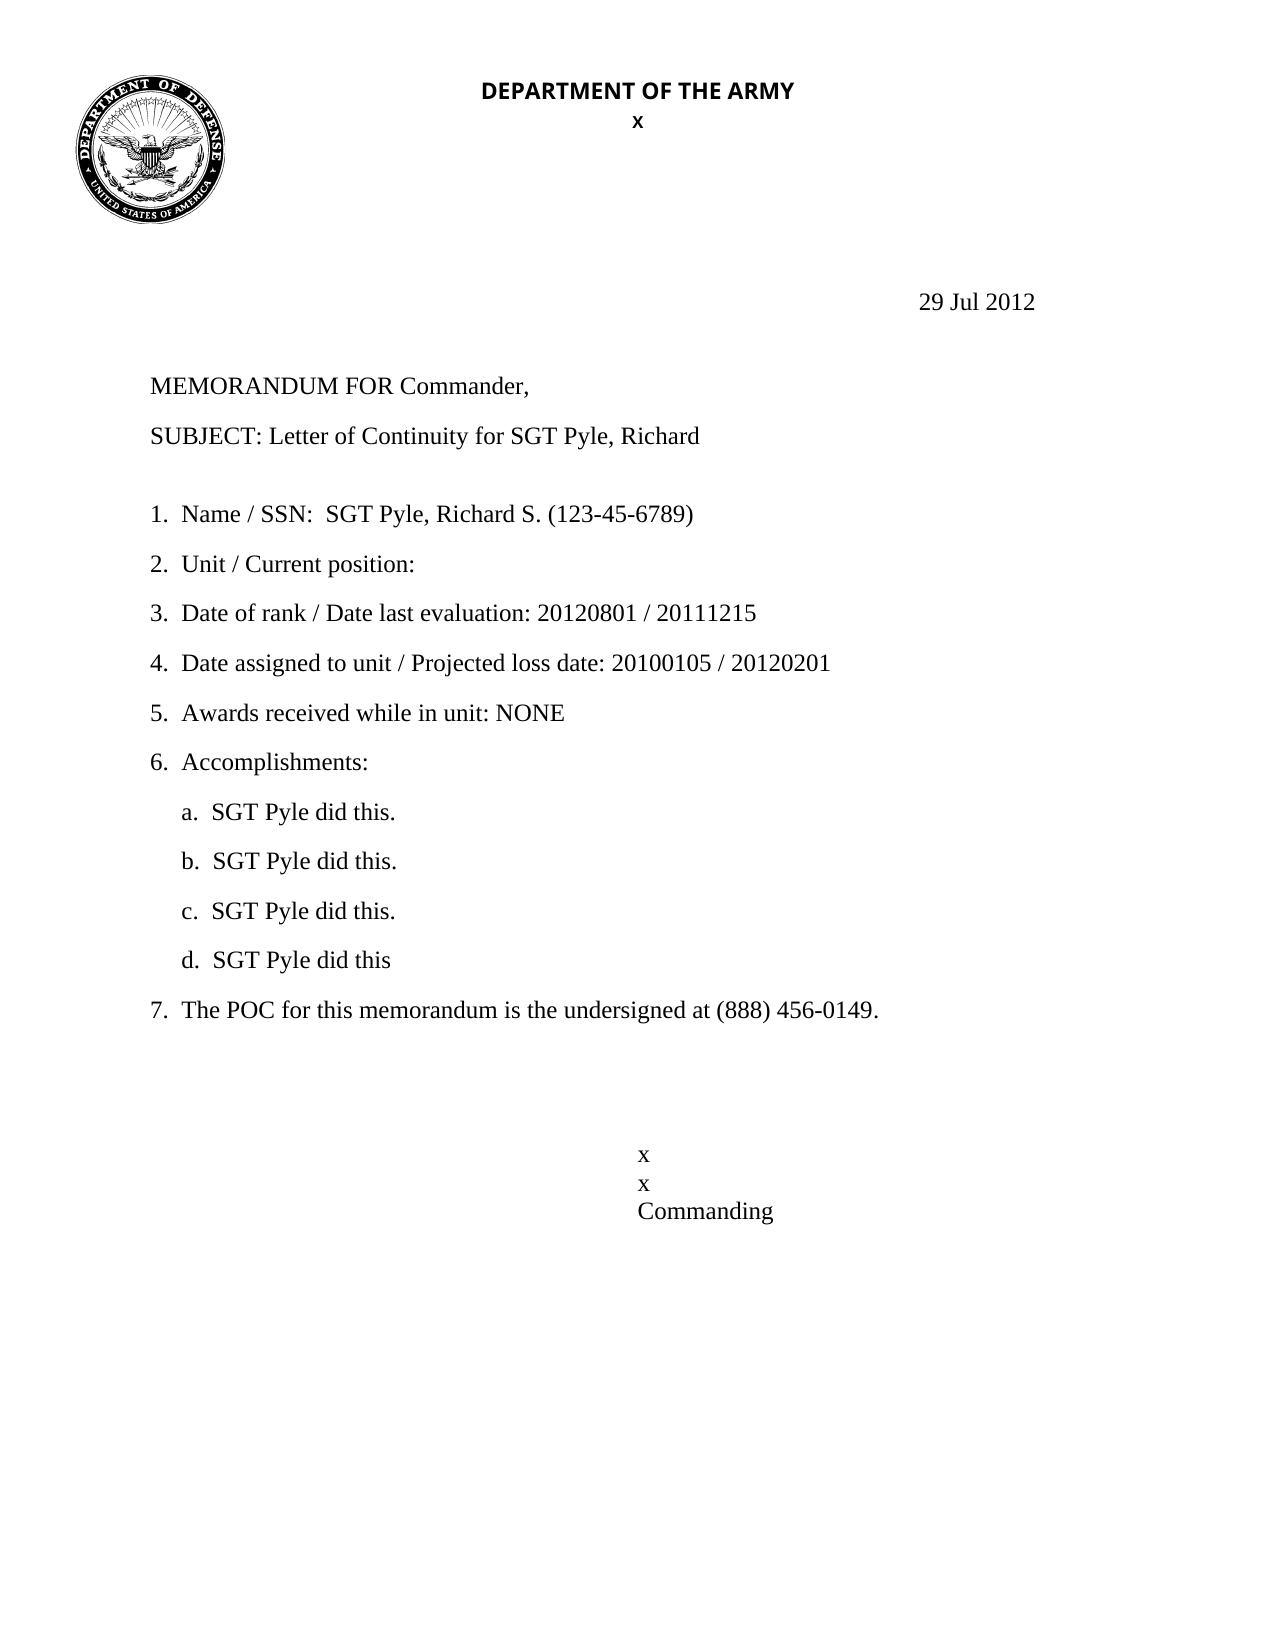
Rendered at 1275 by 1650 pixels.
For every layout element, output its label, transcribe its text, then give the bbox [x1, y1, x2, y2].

text 2. Unit / Current position: [150, 549, 1125, 578]
text a. SGT Pyle did this. [150, 797, 1125, 826]
picture [75, 75, 226, 222]
text 7. The POC for this memorandum is the undersigned at (888) 456-0149. x x Commanding [150, 995, 1125, 1225]
text 29 Jul 2012 MEMORANDUM FOR Commander, [150, 287, 1125, 400]
text d. SGT Pyle did this [150, 946, 1125, 974]
text 1. Name / SSN: SGT Pyle, Richard S. (123-45-6789) [150, 471, 1125, 528]
text 3. Date of rank / Date last evaluation: 20120801 / 20111215 [150, 598, 1125, 627]
text 4. Date assigned to unit / Projected loss date: 20100105 / 20120201 [150, 648, 1125, 677]
text b. SGT Pyle did this. [150, 846, 1125, 875]
text c. SGT Pyle did this. [150, 896, 1125, 925]
text SUBJECT: Letter of Continuity for SGT Pyle, Richard [150, 421, 1125, 450]
text 6. Accomplishments: [150, 747, 1125, 776]
text 5. Awards received while in unit: NONE [150, 698, 1125, 726]
